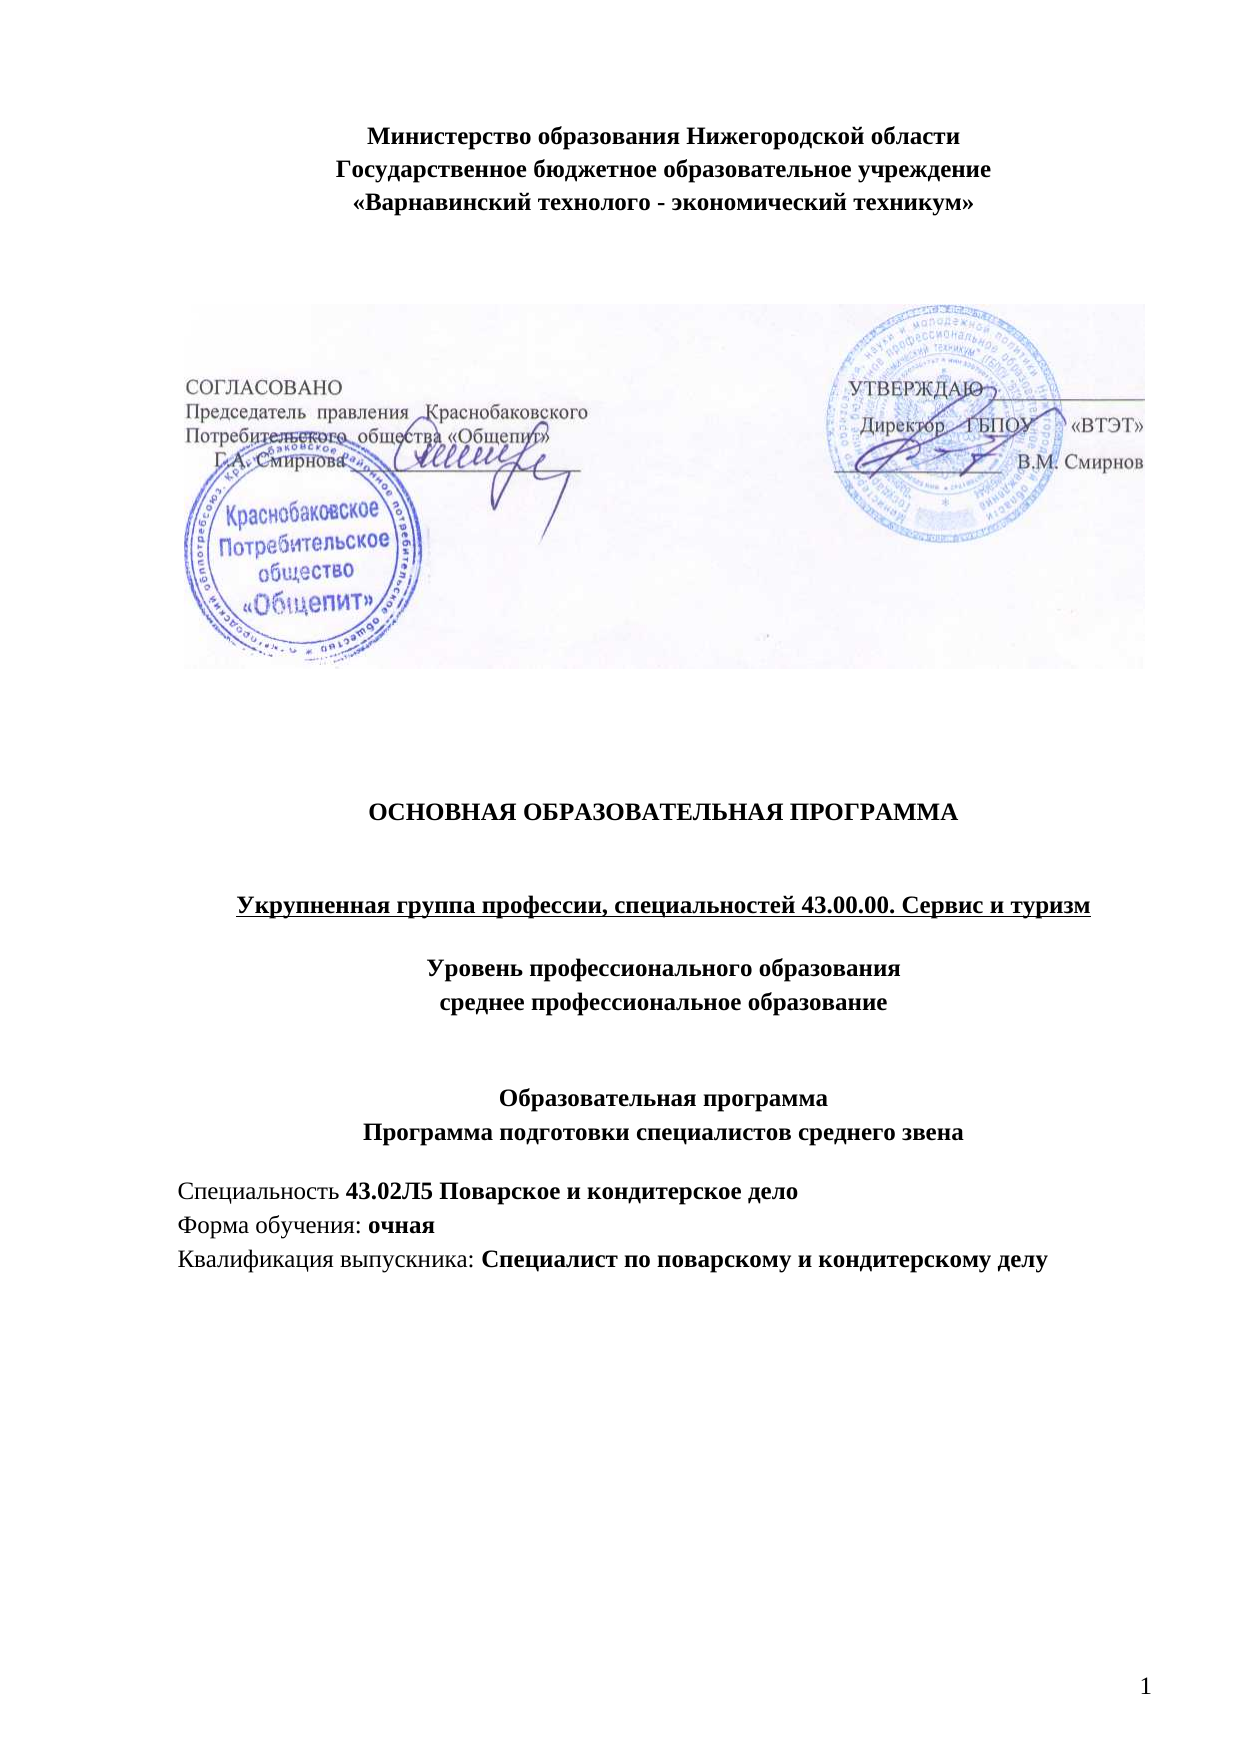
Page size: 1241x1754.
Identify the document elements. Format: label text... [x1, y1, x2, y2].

text ОСНОВНАЯ ОБРАЗОВАТЕЛЬНАЯ ПРОГРАММА [177, 800, 1149, 825]
text Специальность 43.02Л5 Поварское и кондитерское дело [177, 1172, 1152, 1206]
text Образовательная программа Программа подготовки специалистов среднего звена [177, 1079, 1149, 1147]
text Форма обучения: очная [177, 1206, 1152, 1240]
text Укрупненная группа профессии, специальностей 43.00.00. Сервис и туризм [177, 894, 1149, 919]
picture [183, 304, 1145, 669]
text Уровень профессионального образования среднее профессиональное образование [177, 949, 1149, 1017]
text Квалификация выпускника: Специалист по поварскому и кондитерскому делу [177, 1240, 1152, 1274]
text Министерство образования Нижегородской области Государственное бюджетное образовательное учреждение «Варнавинский технолого - экономический техникум» [177, 118, 1149, 217]
